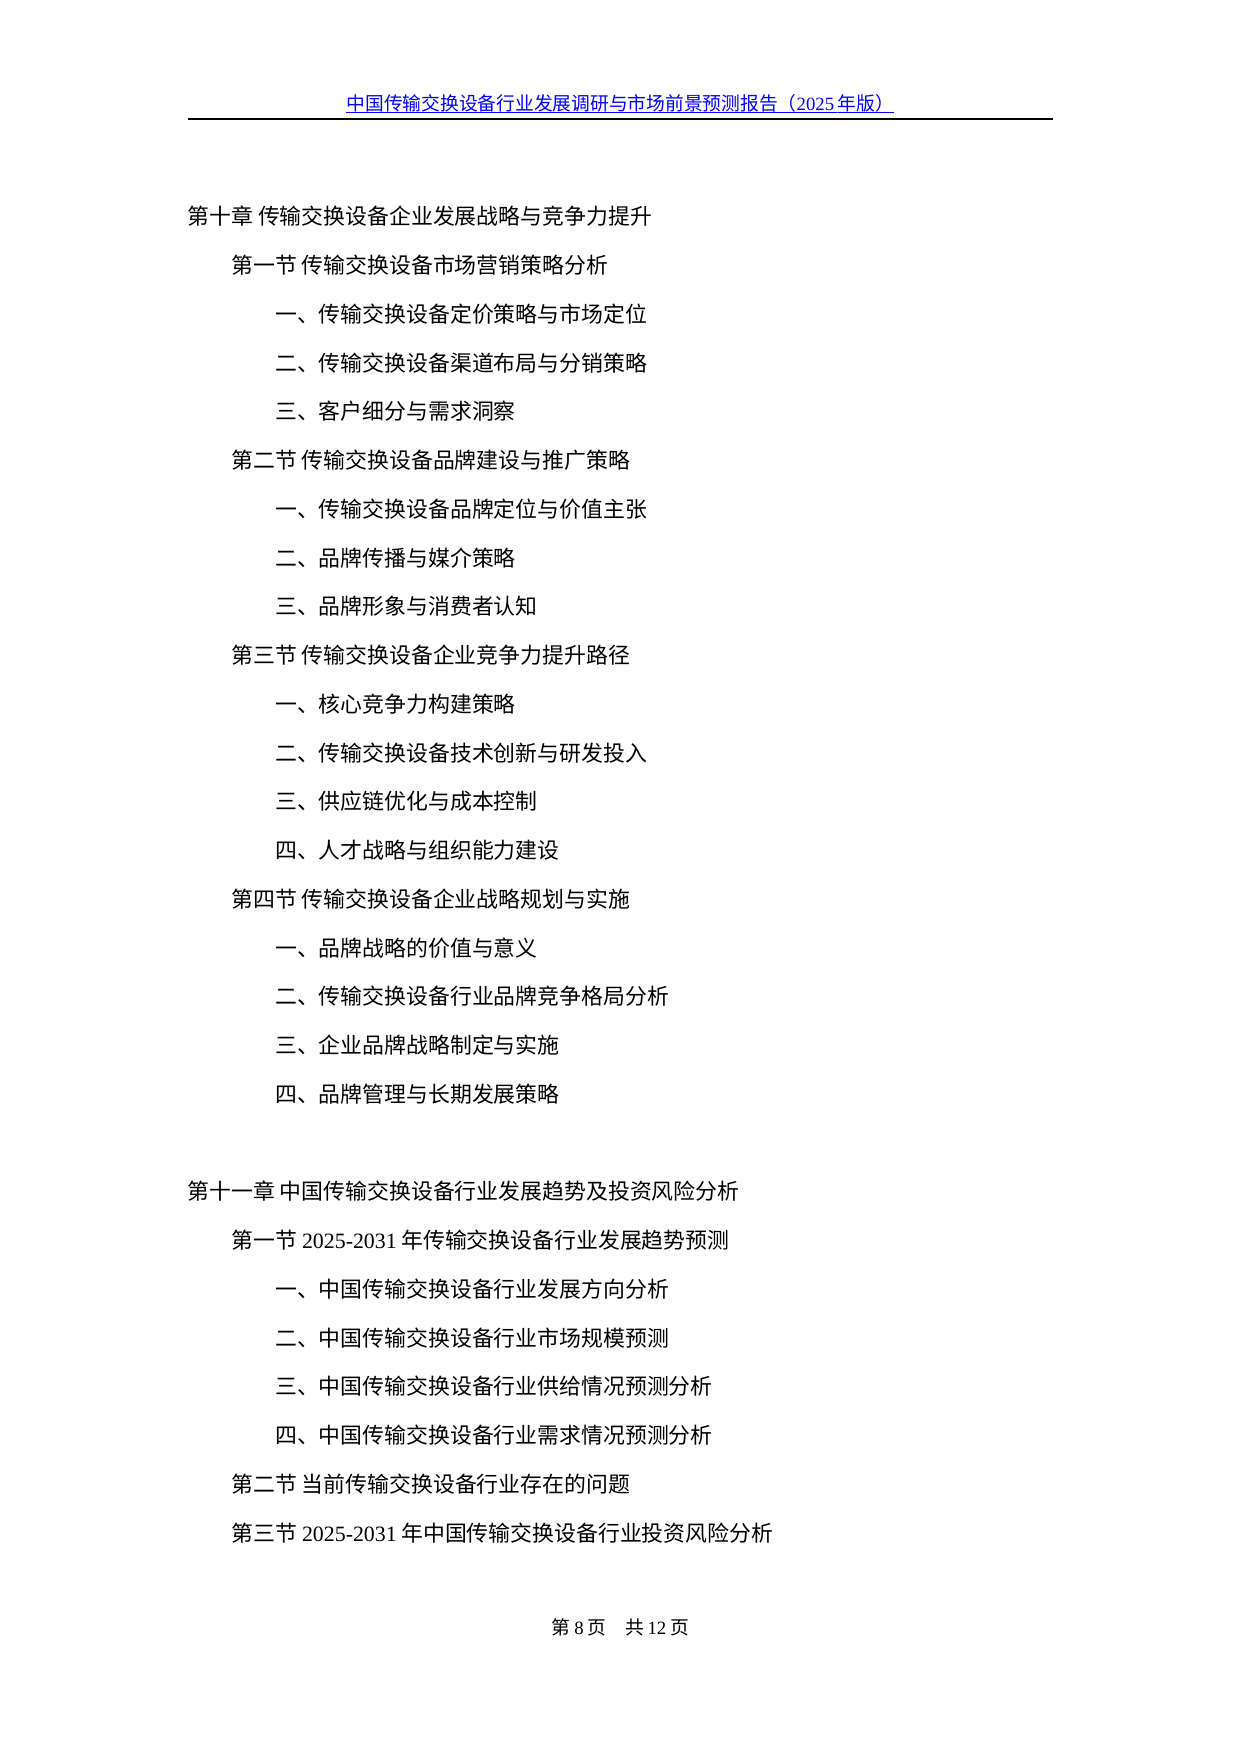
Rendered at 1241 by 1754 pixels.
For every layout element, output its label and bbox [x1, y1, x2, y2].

text [187, 150, 1053, 1548]
